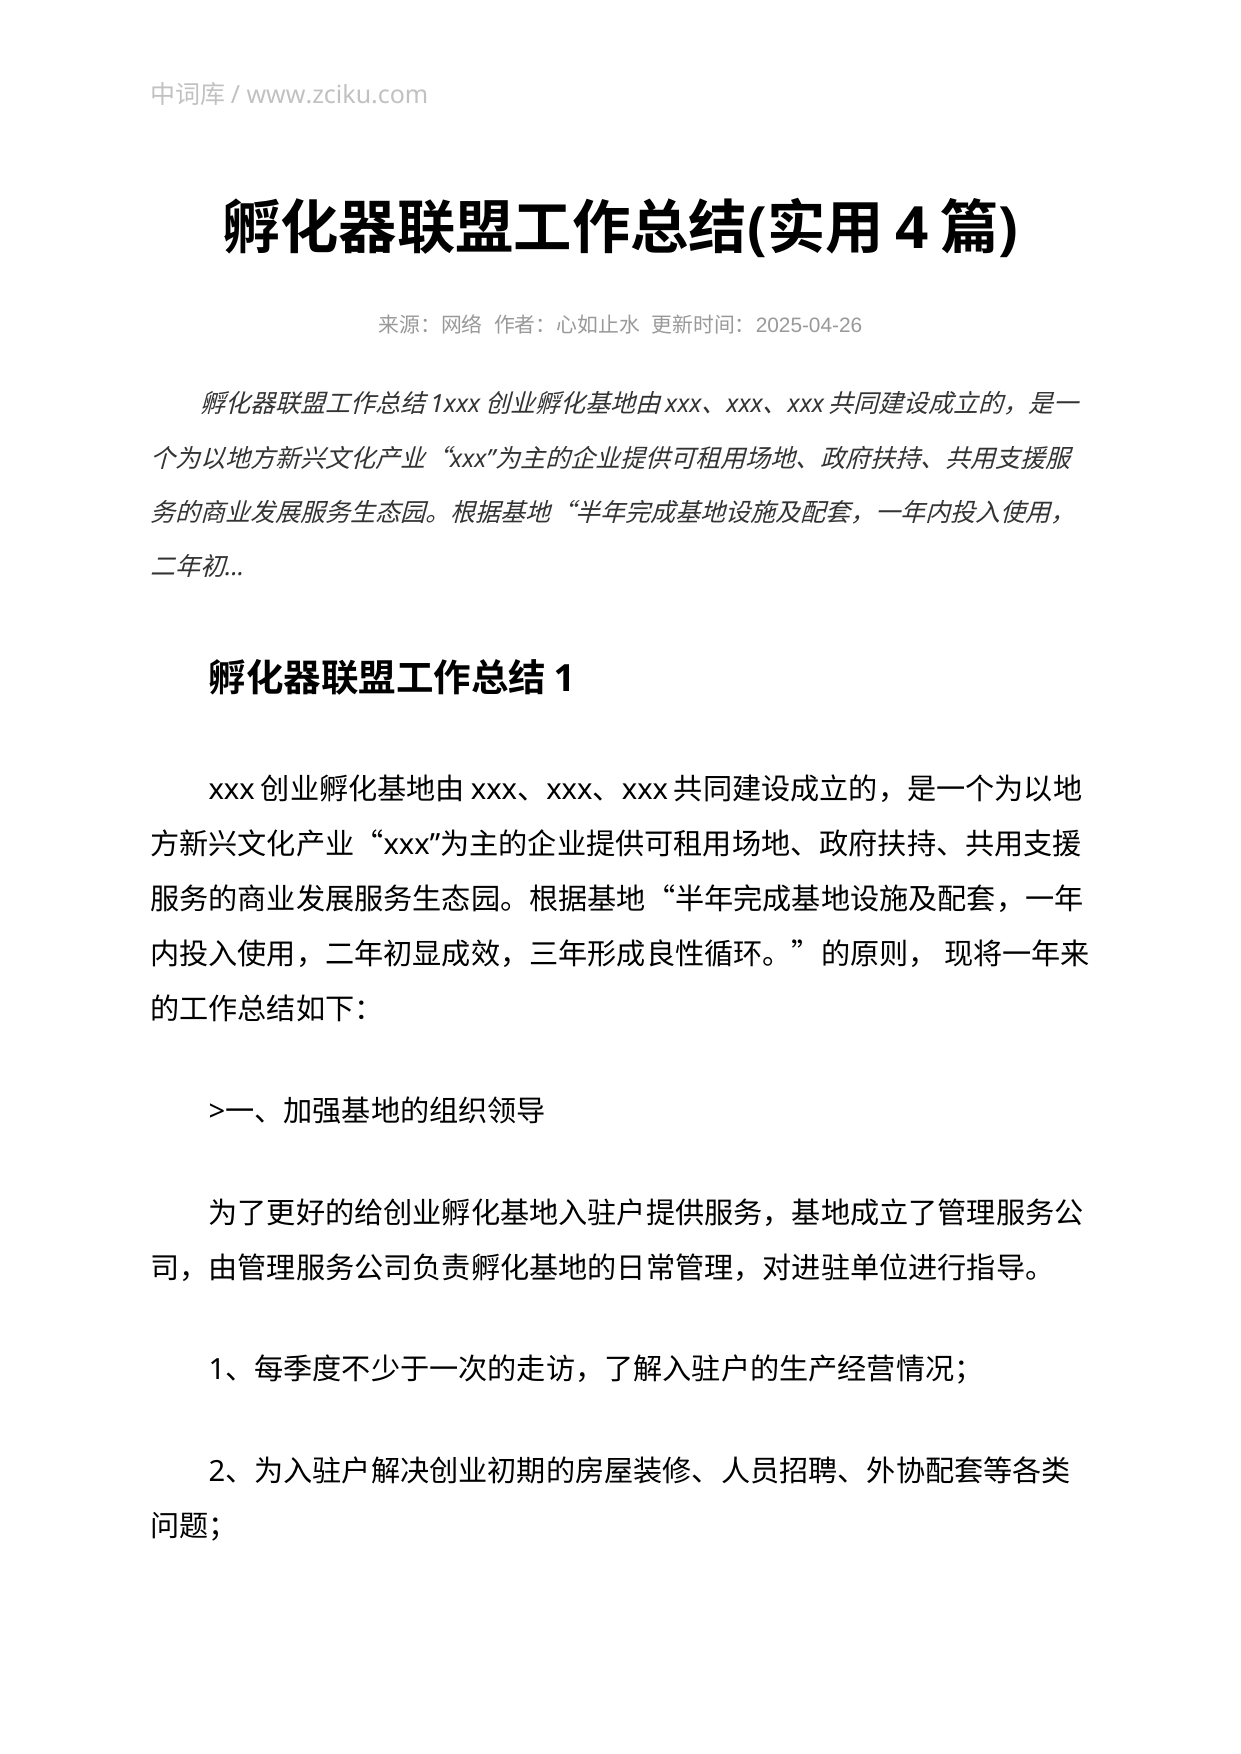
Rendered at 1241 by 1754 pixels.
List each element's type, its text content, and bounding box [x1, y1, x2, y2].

text 为了更好的给创业孵化基地入驻户提供服务，基地成立了管理服务公司，由管理服务公司负责孵化基地的日常管理，对进驻单位进行指导。 [150, 1189, 1090, 1286]
text 1、每季度不少于一次的走访，了解入驻户的生产经营情况； [150, 1346, 1090, 1388]
text >一、加强基地的组织领导 [150, 1087, 1090, 1130]
text xxx创业孵化基地由xxx、xxx、xxx共同建设成立的，是一个为以地方新兴文化产业“xxx”为主的企业提供可租用场地、政府扶持、共用支援服务的商业发展服务生态园。根据基地“半年完成基地设施及配套，一年内投入使用，二年初显成效，三年形成良性循环。”的原则， 现将一年来的工作总结如下： [150, 766, 1090, 1028]
subtitle 孵化器联盟工作总结(实用4篇) [150, 181, 1090, 266]
text 来源：网络 作者：心如止水 更新时间：2025-04-26 [150, 313, 1090, 337]
text 孵化器联盟工作总结1 [150, 648, 1090, 703]
text 2、为入驻户解决创业初期的房屋装修、人员招聘、外协配套等各类问题； [150, 1448, 1090, 1545]
text 孵化器联盟工作总结1xxx创业孵化基地由xxx、xxx、xxx共同建设成立的，是一个为以地方新兴文化产业“xxx”为主的企业提供可租用场地、政府扶持、共用支援服务的商业发展服务生态园。根据基地“半年完成基地设施及配套，一年内投入使用，二年初... [150, 384, 1090, 583]
